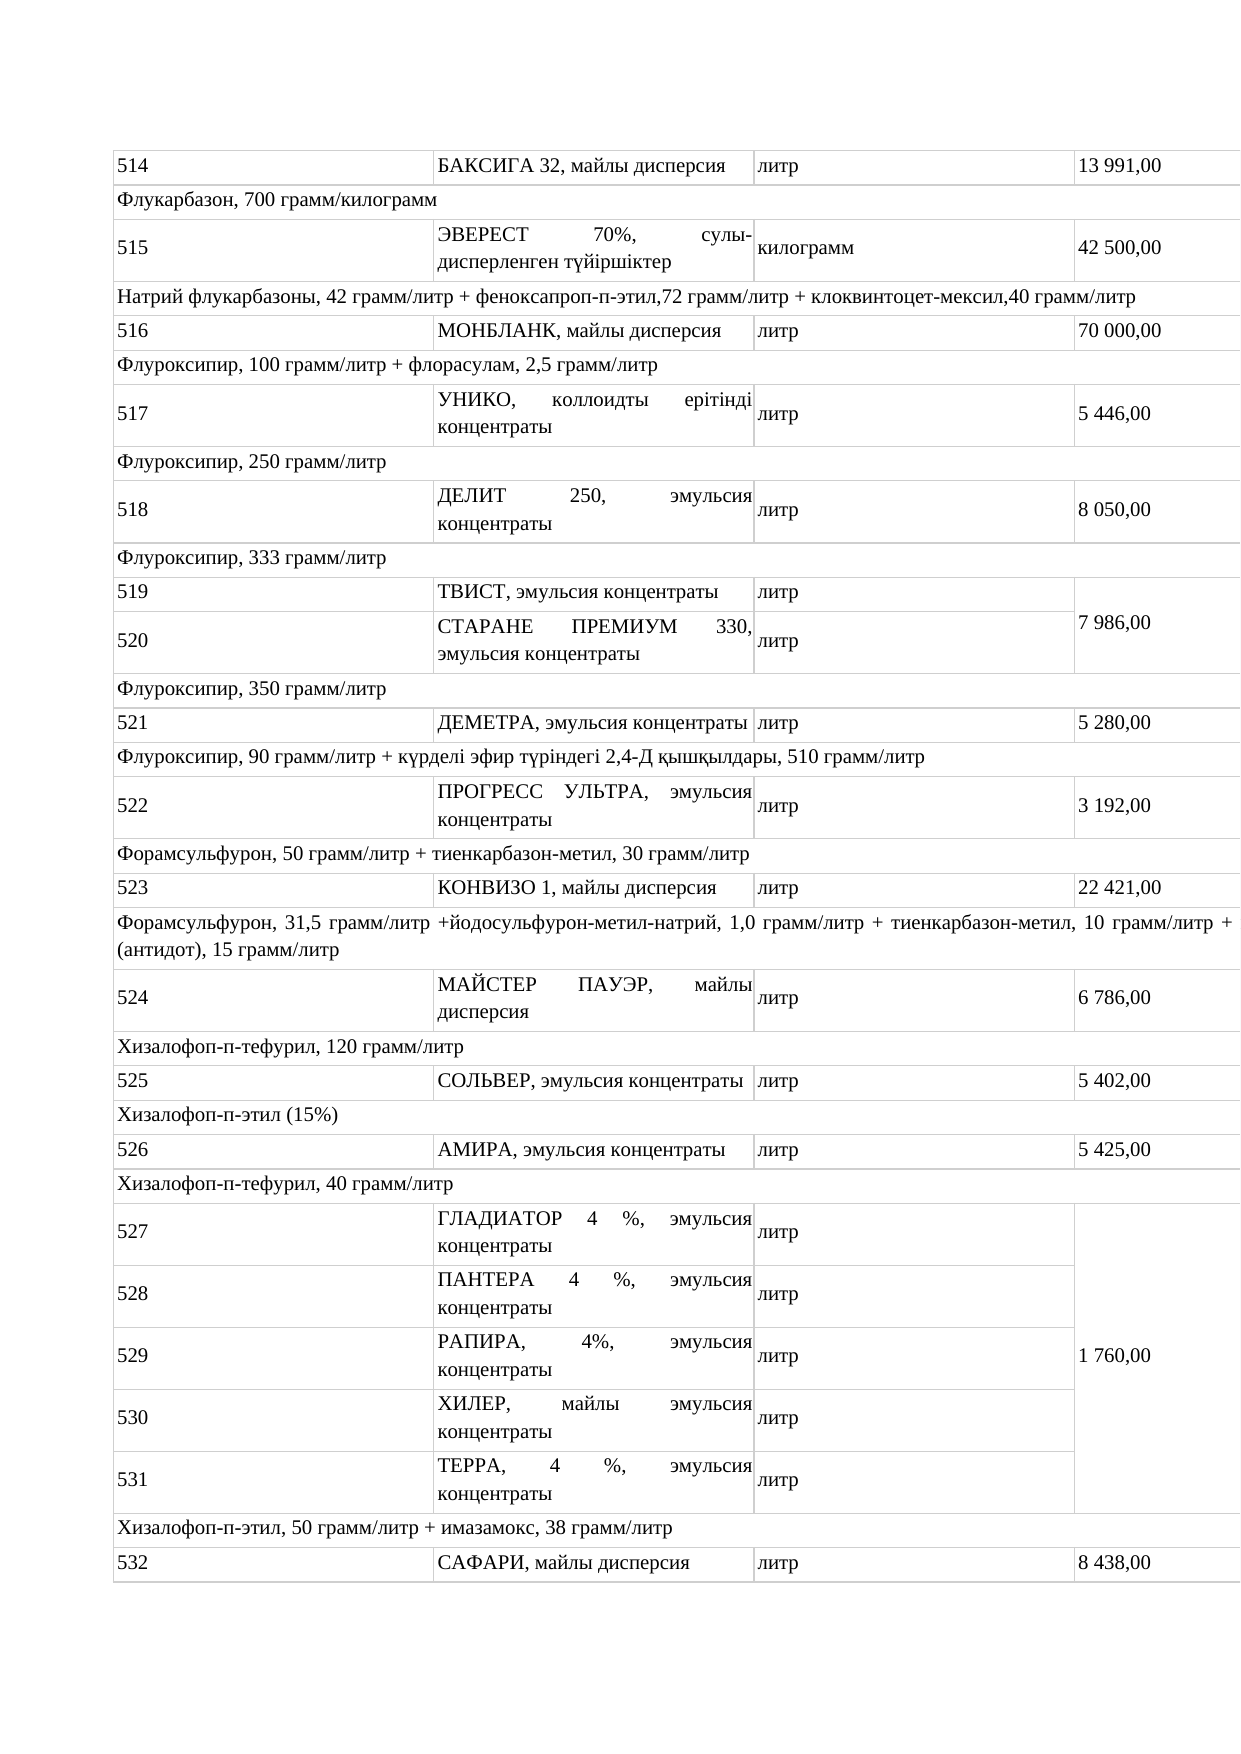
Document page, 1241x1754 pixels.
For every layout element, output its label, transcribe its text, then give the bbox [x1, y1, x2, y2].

table_cell Флукарбазон, 700 грамм/килограмм [114, 186, 1240, 219]
table_cell ТВИСТ, эмульсия концентраты [434, 578, 753, 611]
table_cell литр [755, 316, 1074, 349]
table_cell 520 [114, 612, 433, 673]
table_cell РАПИРА, 4%, эмульсия концентраты [434, 1328, 753, 1388]
table_cell литр [755, 1066, 1074, 1099]
table_cell Флуроксипир, 100 грамм/литр + флорасулам, 2,5 грамм/литр [114, 351, 1240, 384]
table_cell ПРОГРЕСС УЛЬТРА, эмульсия концентраты [434, 777, 753, 838]
table_cell СОЛЬВЕР, эмульсия концентраты [434, 1066, 753, 1099]
table_cell АМИРА, эмульсия концентраты [434, 1135, 753, 1168]
table_cell 13 991,00 [1075, 151, 1240, 184]
table_cell Форамсульфурон, 50 грамм/литр + тиенкарбазон-метил, 30 грамм/литр [114, 839, 1240, 872]
table_cell литр [755, 970, 1074, 1031]
table_cell БАКСИГА 32, майлы дисперсия [434, 151, 753, 184]
table_cell 5 280,00 [1075, 709, 1240, 742]
table_cell 531 [114, 1452, 433, 1512]
table_cell 6 786,00 [1075, 970, 1240, 1031]
table_cell ХИЛЕР, майлы эмульсия концентраты [434, 1390, 753, 1451]
table_cell 521 [114, 709, 433, 742]
table_cell САФАРИ, майлы дисперсия [434, 1548, 753, 1581]
table_cell 518 [114, 481, 433, 542]
table_cell литр [755, 1204, 1074, 1264]
table_cell литр [755, 1328, 1074, 1388]
table_cell 42 500,00 [1075, 220, 1240, 281]
table_cell литр [755, 151, 1074, 184]
table_cell 524 [114, 970, 433, 1031]
table_cell 530 [114, 1390, 433, 1451]
table_cell КОНВИЗО 1, майлы дисперсия [434, 874, 753, 907]
table_cell 517 [114, 385, 433, 446]
table_cell Флуроксипир, 250 грамм/литр [114, 447, 1240, 480]
table_cell 8 438,00 [1075, 1548, 1240, 1581]
table_cell литр [755, 481, 1074, 542]
table_cell 7 986,00 [1075, 578, 1240, 673]
table_cell МАЙСТЕР ПАУЭР, майлы дисперсия [434, 970, 753, 1031]
table_cell литр [755, 709, 1074, 742]
table_cell ГЛАДИАТОР 4 %, эмульсия концентраты [434, 1204, 753, 1264]
table_cell 3 192,00 [1075, 777, 1240, 838]
table_cell 523 [114, 874, 433, 907]
table_cell литр [755, 1548, 1074, 1581]
table_cell Хизалофоп-п-этил (15%) [114, 1101, 1240, 1134]
table_cell 526 [114, 1135, 433, 1168]
table_cell 5 425,00 [1075, 1135, 1240, 1168]
table_cell литр [755, 1135, 1074, 1168]
table_cell килограмм [755, 220, 1074, 281]
table_cell 516 [114, 316, 433, 349]
table_cell ТЕРРА, 4 %, эмульсия концентраты [434, 1452, 753, 1512]
table_cell 70 000,00 [1075, 316, 1240, 349]
table_cell 5 402,00 [1075, 1066, 1240, 1099]
table_cell 515 [114, 220, 433, 281]
table_cell 5 446,00 [1075, 385, 1240, 446]
table_cell 529 [114, 1328, 433, 1388]
table_cell 525 [114, 1066, 433, 1099]
table_cell литр [755, 385, 1074, 446]
table_cell Хизалофоп-п-этил, 50 грамм/литр + имазамокс, 38 грамм/литр [114, 1514, 1240, 1547]
table_cell ДЕЛИТ 250, эмульсия концентраты [434, 481, 753, 542]
table_cell Форамсульфурон, 31,5 грамм/литр +йодосульфурон-метил-натрий, 1,0 грамм/литр + тиенкарбазон-метил, 10 грамм/литр + ципросульфамид (антидот), 15 грамм/литр [114, 908, 1240, 969]
table_cell 22 421,00 [1075, 874, 1240, 907]
table_cell литр [755, 578, 1074, 611]
table_cell 519 [114, 578, 433, 611]
table_cell Флуроксипир, 90 грамм/литр + күрделі эфир түріндегі 2,4-Д қышқылдары, 510 грамм/литр [114, 743, 1240, 776]
table_cell УНИКО, коллоидты ерітінді концентраты [434, 385, 753, 446]
table_cell 8 050,00 [1075, 481, 1240, 542]
table_cell литр [755, 612, 1074, 673]
table_cell ЭВЕРЕСТ 70%, сулы-дисперленген түйіршіктер [434, 220, 753, 281]
table_cell 514 [114, 151, 433, 184]
table_cell Флуроксипир, 333 грамм/литр [114, 544, 1240, 577]
table_cell 1 760,00 [1075, 1204, 1240, 1512]
table_cell 527 [114, 1204, 433, 1264]
table_cell МОНБЛАНК, майлы дисперсия [434, 316, 753, 349]
table_cell СТАРАНЕ ПРЕМИУМ 330, эмульсия концентраты [434, 612, 753, 673]
table_cell 532 [114, 1548, 433, 1581]
table_cell 528 [114, 1266, 433, 1327]
table_cell Хизалофоп-п-тефурил, 40 грамм/литр [114, 1170, 1240, 1203]
table_cell литр [755, 1390, 1074, 1451]
table_cell Хизалофоп-п-тефурил, 120 грамм/литр [114, 1032, 1240, 1065]
table_cell литр [755, 777, 1074, 838]
table_cell литр [755, 1266, 1074, 1327]
table_cell литр [755, 1452, 1074, 1512]
table_cell ДЕМЕТРА, эмульсия концентраты [434, 709, 753, 742]
table_cell Натрий флукарбазоны, 42 грамм/литр + феноксапроп-п-этил,72 грамм/литр + клоквинтоцет-мексил,40 грамм/литр [114, 282, 1240, 315]
table_cell 522 [114, 777, 433, 838]
table_cell Флуроксипир, 350 грамм/литр [114, 674, 1240, 707]
table_cell ПАНТЕРА 4 %, эмульсия концентраты [434, 1266, 753, 1327]
table_cell литр [755, 874, 1074, 907]
